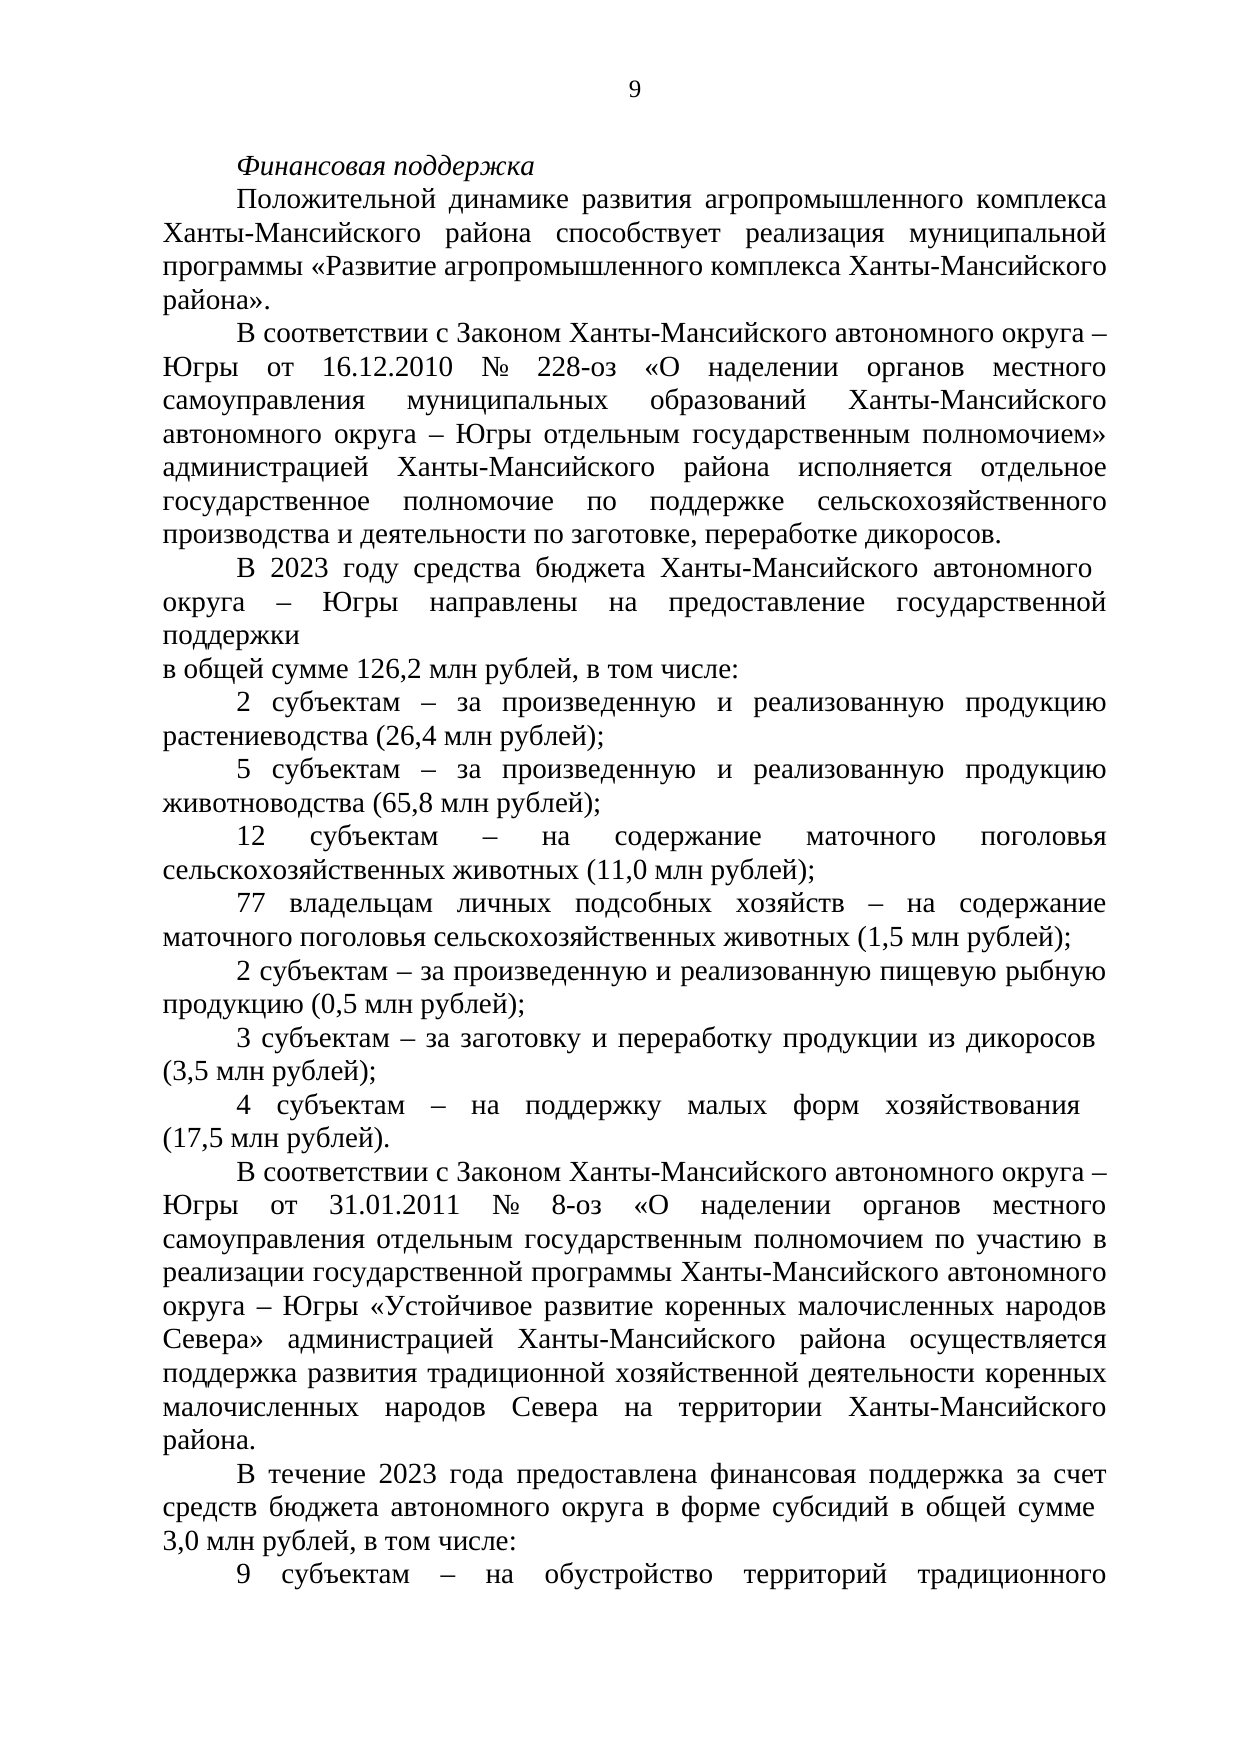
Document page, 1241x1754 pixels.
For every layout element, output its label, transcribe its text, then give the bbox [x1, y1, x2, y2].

text Положительной динамике развития агропромышленного комплекса Ханты-Мансийского района способствует реализация муниципальной программы «Развитие агропромышленного комплекса Ханты-Мансийского района». [162, 181, 1107, 315]
text Финансовая поддержка [162, 148, 1107, 181]
list 3 субъектам – за заготовку и переработку продукции из дикоросов (3,5 млн рублей); [162, 1020, 1107, 1087]
text В 2023 году средства бюджета Ханты-Мансийского автономного округа – Югры направлены на предоставление государственной поддержки в общей сумме 126,2 млн рублей, в том числе: [162, 550, 1107, 684]
list 2 субъектам – за произведенную и реализованную пищевую рыбную продукцию (0,5 млн рублей); [162, 953, 1107, 1020]
text В соответствии с Законом Ханты-Мансийского автономного округа – Югры от 31.01.2011 № 8-оз «О наделении органов местного самоуправления отдельным государственным полномочием по участию в реализации государственной программы Ханты-Мансийского автономного округа – Югры «Устойчивое развитие коренных малочисленных народов Севера» администрацией Ханты-Мансийского района осуществляется поддержка развития традиционной хозяйственной деятельности коренных малочисленных народов Севера на территории Ханты-Мансийского района. [162, 1154, 1107, 1456]
text В соответствии с Законом Ханты-Мансийского автономного округа – Югры от 16.12.2010 № 228-оз «О наделении органов местного самоуправления муниципальных образований Ханты-Мансийского автономного округа – Югры отдельным государственным полномочием» администрацией Ханты-Мансийского района исполняется отдельное государственное полномочие по поддержке сельскохозяйственного производства и деятельности по заготовке, переработке дикоросов. [162, 315, 1107, 550]
text 2 субъектам – за произведенную и реализованную продукцию растениеводства (26,4 млн рублей); [162, 684, 1107, 751]
list 4 субъектам – на поддержку малых форм хозяйствования (17,5 млн рублей). [162, 1087, 1107, 1154]
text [162, 1556, 1107, 1590]
text 5 субъектам – за произведенную и реализованную продукцию животноводства (65,8 млн рублей); [162, 751, 1107, 818]
text В течение 2023 года предоставлена финансовая поддержка за счет средств бюджета автономного округа в форме субсидий в общей сумме 3,0 млн рублей, в том числе: [162, 1456, 1107, 1556]
text 12 субъектам – на содержание маточного поголовья сельскохозяйственных животных (11,0 млн рублей); [162, 818, 1107, 886]
list 77 владельцам личных подсобных хозяйств – на содержание маточного поголовья сельскохозяйственных животных (1,5 млн рублей); [162, 886, 1107, 953]
